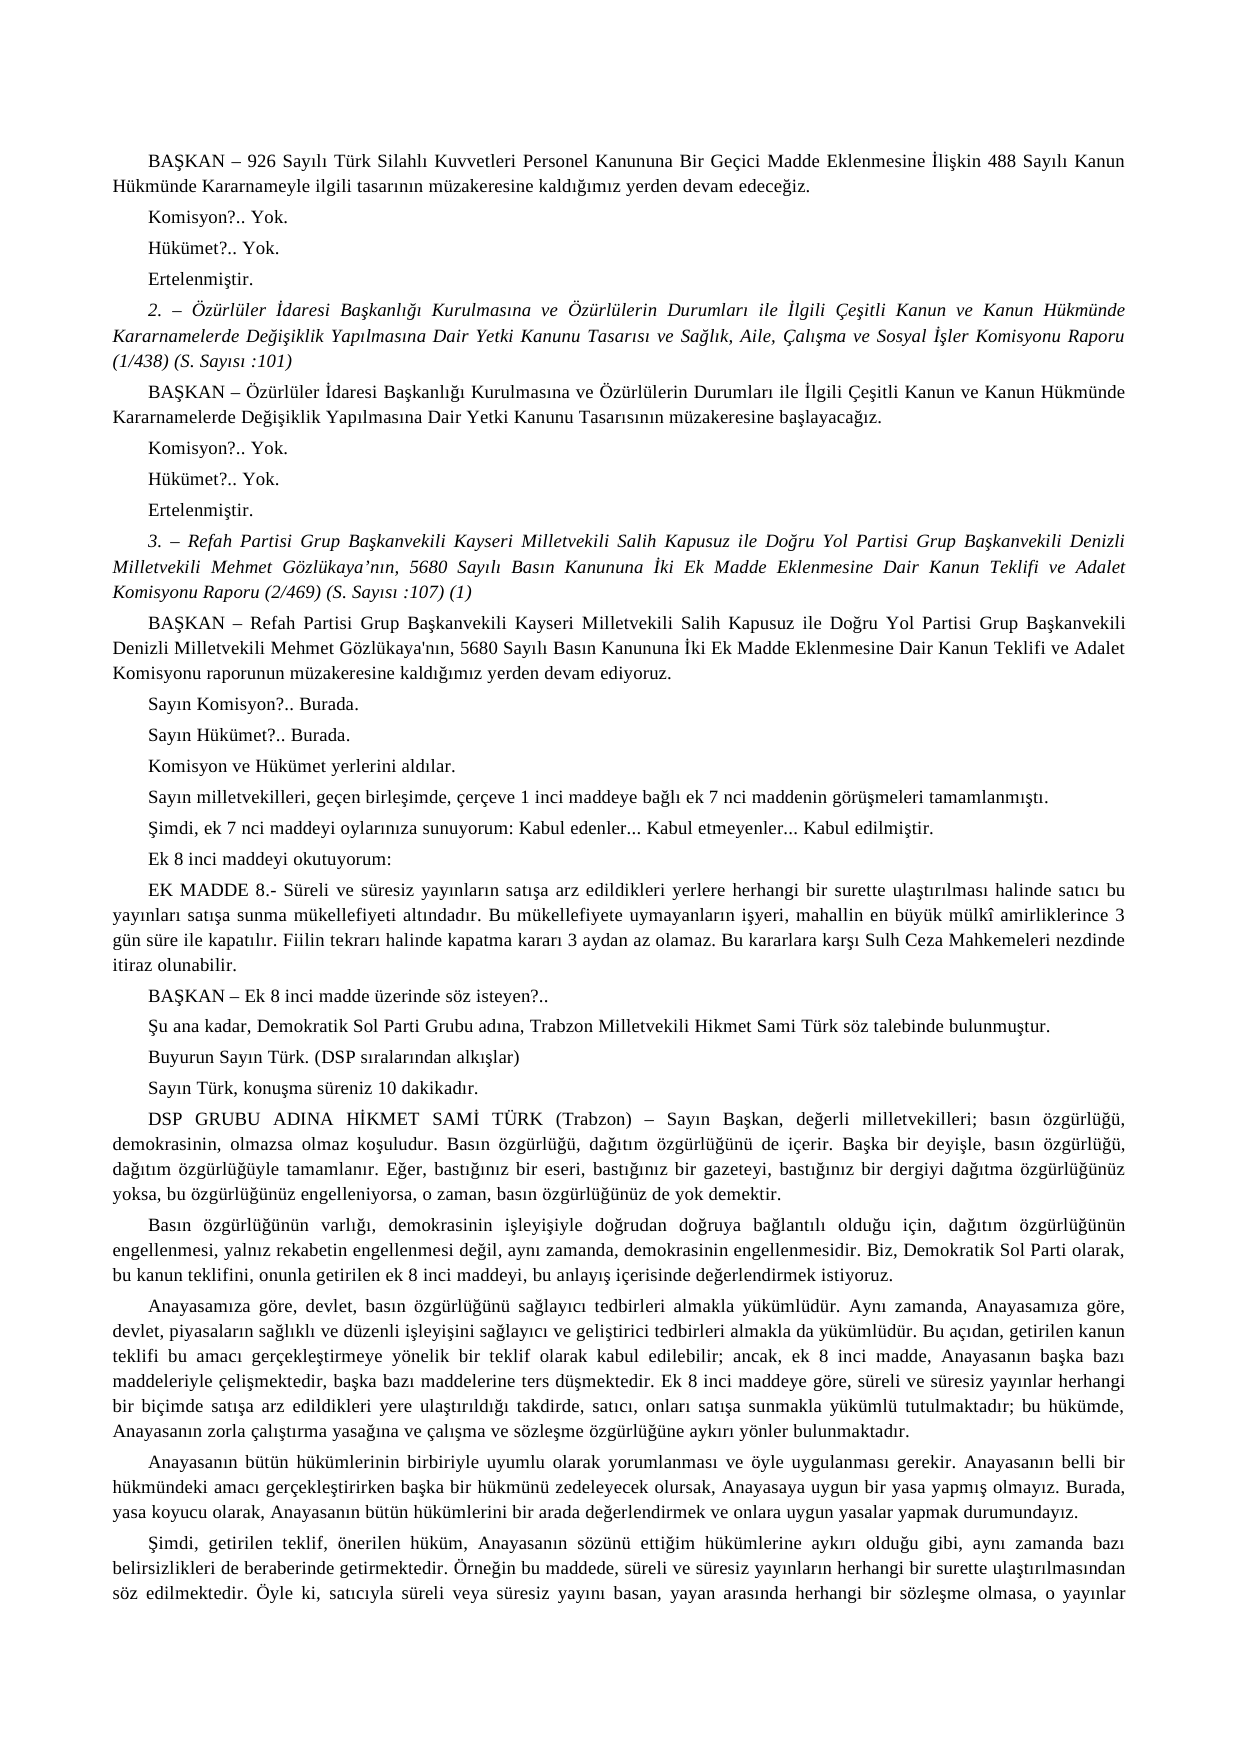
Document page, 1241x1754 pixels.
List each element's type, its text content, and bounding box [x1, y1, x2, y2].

text 2. – Özürlüler İdaresi Başkanlığı Kurulmasına ve Özürlülerin Durumları ile İlgili Çeşitli Kanun ve Kanun Hükmünde Kararnamelerde Değişiklik Yapılmasına Dair Yetki Kanunu Tasarısı ve Sağlık, Aile, Çalışma ve Sosyal İşler Komisyonu Raporu (1/438) (S. Sayısı :101) [112, 296, 1128, 373]
text Ertelenmiştir. [112, 265, 1128, 290]
text BAŞKAN – Ek 8 inci madde üzerinde söz isteyen?.. [112, 982, 1128, 1007]
text Komisyon ve Hükümet yerlerini aldılar. [112, 752, 1128, 777]
text BAŞKAN – Özürlüler İdaresi Başkanlığı Kurulmasına ve Özürlülerin Durumları ile İlgili Çeşitli Kanun ve Kanun Hükmünde Kararnamelerde Değişiklik Yapılmasına Dair Yetki Kanunu Tasarısının müzakeresine başlayacağız. [112, 378, 1128, 428]
text Şu ana kadar, Demokratik Sol Parti Grubu adına, Trabzon Milletvekili Hikmet Sami Türk söz talebinde bulunmuştur. [112, 1013, 1128, 1038]
text Anayasanın bütün hükümlerinin birbiriyle uyumlu olarak yorumlanması ve öyle uygulanması gerekir. Anayasanın belli bir hükmündeki amacı gerçekleştirirken başka bir hükmünü zedeleyecek olursak, Anayasaya uygun bir yasa yapmış olmayız. Burada, yasa koyucu olarak, Anayasanın bütün hükümlerini bir arada değerlendirmek ve onlara uygun yasalar yapmak durumundayız. [112, 1448, 1128, 1523]
text Anayasamıza göre, devlet, basın özgürlüğünü sağlayıcı tedbirleri almakla yükümlüdür. Aynı zamanda, Anayasamıza göre, devlet, piyasaların sağlıklı ve düzenli işleyişini sağlayıcı ve geliştirici tedbirleri almakla da yükümlüdür. Bu açıdan, getirilen kanun teklifi bu amacı gerçekleştirmeye yönelik bir teklif olarak kabul edilebilir; ancak, ek 8 inci madde, Anayasanın başka bazı maddeleriyle çelişmektedir, başka bazı maddelerine ters düşmektedir. Ek 8 inci maddeye göre, süreli ve süresiz yayınlar herhangi bir biçimde satışa arz edildikleri yere ulaştırıldığı takdirde, satıcı, onları satışa sunmakla yükümlü tutulmaktadır; bu hükümde, Anayasanın zorla çalıştırma yasağına ve çalışma ve sözleşme özgürlüğüne aykırı yönler bulunmaktadır. [112, 1293, 1128, 1443]
text Sayın Hükümet?.. Burada. [112, 721, 1128, 746]
text Komisyon?.. Yok. [112, 203, 1128, 228]
text Şimdi, ek 7 nci maddeyi oylarınıza sunuyorum: Kabul edenler... Kabul etmeyenler... Kabul edilmiştir. [112, 814, 1128, 839]
text Sayın Türk, konuşma süreniz 10 dakikadır. [112, 1075, 1128, 1100]
text BAŞKAN – Refah Partisi Grup Başkanvekili Kayseri Milletvekili Salih Kapusuz ile Doğru Yol Partisi Grup Başkanvekili Denizli Milletvekili Mehmet Gözlükaya'nın, 5680 Sayılı Basın Kanununa İki Ek Madde Eklenmesine Dair Kanun Teklifi ve Adalet Komisyonu raporunun müzakeresine kaldığımız yerden devam ediyoruz. [112, 609, 1128, 684]
text Komisyon?.. Yok. [112, 434, 1128, 459]
text Hükümet?.. Yok. [112, 234, 1128, 259]
text Sayın Komisyon?.. Burada. [112, 690, 1128, 715]
text Hükümet?.. Yok. [112, 465, 1128, 490]
text BAŞKAN – 926 Sayılı Türk Silahlı Kuvvetleri Personel Kanununa Bir Geçici Madde Eklenmesine İlişkin 488 Sayılı Kanun Hükmünde Kararnameyle ilgili tasarının müzakeresine kaldığımız yerden devam edeceğiz. [112, 148, 1128, 198]
text DSP GRUBU ADINA HİKMET SAMİ TÜRK (Trabzon) – Sayın Başkan, değerli milletvekilleri; basın özgürlüğü, demokrasinin, olmazsa olmaz koşuludur. Basın özgürlüğü, dağıtım özgürlüğünü de içerir. Başka bir deyişle, basın özgürlüğü, dağıtım özgürlüğüyle tamamlanır. Eğer, bastığınız bir eseri, bastığınız bir gazeteyi, bastığınız bir dergiyi dağıtma özgürlüğünüz yoksa, bu özgürlüğünüz engelleniyorsa, o zaman, basın özgürlüğünüz de yok demektir. [112, 1106, 1128, 1206]
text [112, 1529, 1128, 1604]
text 3. – Refah Partisi Grup Başkanvekili Kayseri Milletvekili Salih Kapusuz ile Doğru Yol Partisi Grup Başkanvekili Denizli Milletvekili Mehmet Gözlükaya’nın, 5680 Sayılı Basın Kanununa İki Ek Madde Eklenmesine Dair Kanun Teklifi ve Adalet Komisyonu Raporu (2/469) (S. Sayısı :107) (1) [112, 527, 1128, 603]
text Basın özgürlüğünün varlığı, demokrasinin işleyişiyle doğrudan doğruya bağlantılı olduğu için, dağıtım özgürlüğünün engellenmesi, yalnız rekabetin engellenmesi değil, aynı zamanda, demokrasinin engellenmesidir. Biz, Demokratik Sol Parti olarak, bu kanun teklifini, onunla getirilen ek 8 inci maddeyi, bu anlayış içerisinde değerlendirmek istiyoruz. [112, 1212, 1128, 1287]
text Ertelenmiştir. [112, 496, 1128, 521]
text Buyurun Sayın Türk. (DSP sıralarından alkışlar) [112, 1044, 1128, 1069]
text EK MADDE 8.- Süreli ve süresiz yayınların satışa arz edildikleri yerlere herhangi bir surette ulaştırılması halinde satıcı bu yayınları satışa sunma mükellefiyeti altındadır. Bu mükellefiyete uymayanların işyeri, mahallin en büyük mülkî amirliklerince 3 gün süre ile kapatılır. Fiilin tekrarı halinde kapatma kararı 3 aydan az olamaz. Bu kararlara karşı Sulh Ceza Mahkemeleri nezdinde itiraz olunabilir. [112, 876, 1128, 976]
text Ek 8 inci maddeyi okutuyorum: [112, 845, 1128, 870]
text Sayın milletvekilleri, geçen birleşimde, çerçeve 1 inci maddeye bağlı ek 7 nci maddenin görüşmeleri tamamlanmıştı. [112, 783, 1128, 808]
